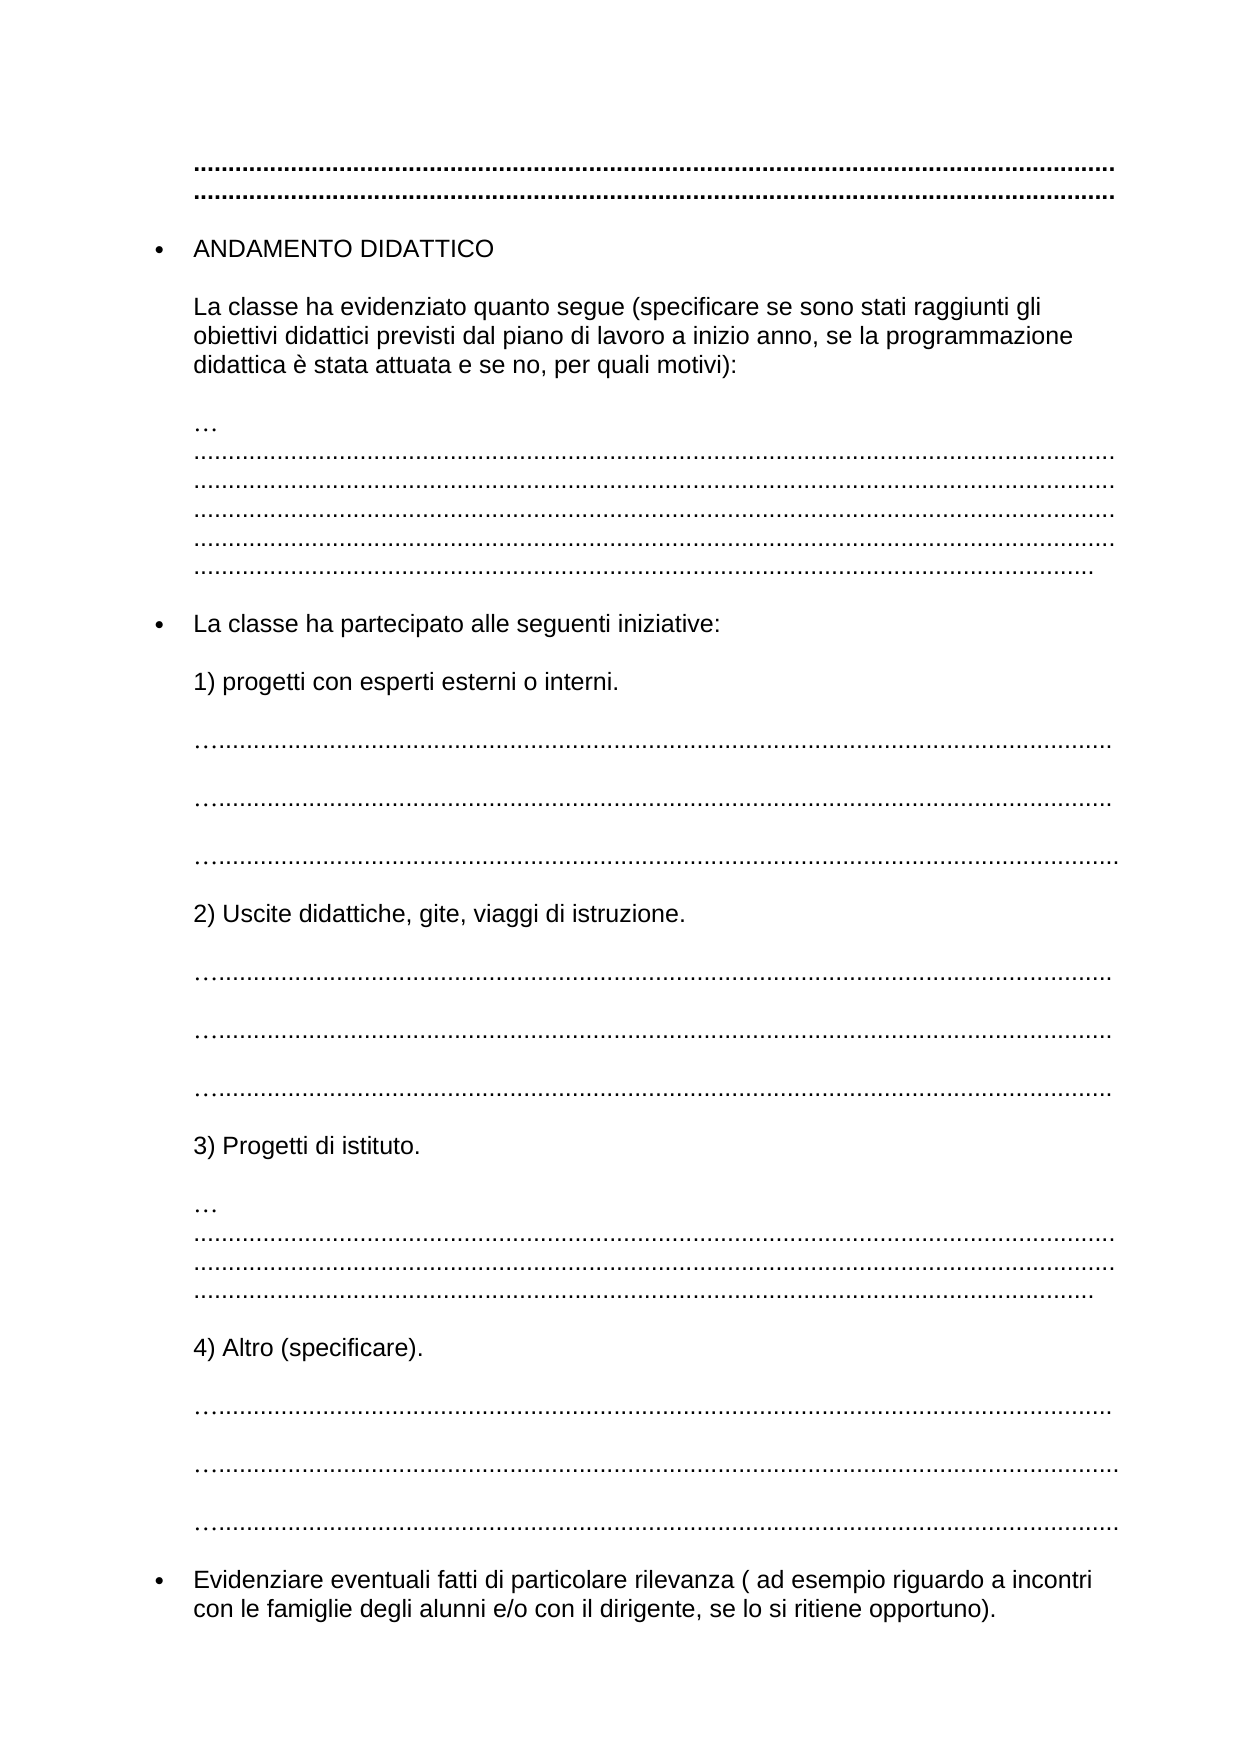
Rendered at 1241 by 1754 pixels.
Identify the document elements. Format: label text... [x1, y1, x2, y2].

text 2) Uscite didattiche, gite, viaggi di istruzione. [193, 899, 1122, 928]
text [193, 148, 1122, 205]
text …................................................................................................................................. [193, 783, 1122, 812]
text ….................................................................................................................................. [193, 841, 1122, 870]
list La classe ha partecipato alle seguenti iniziative: [156, 609, 1122, 638]
text …...................................................................................................................................................................................................................................................................................................................................................................................................................................................................................................................................................................................................................................................................................... [193, 408, 1122, 580]
text …................................................................................................................................. [193, 1391, 1122, 1420]
text …................................................................................................................................. [193, 725, 1122, 754]
text 3) Progetti di istituto. [193, 1131, 1122, 1160]
text …................................................................................................................................. [193, 957, 1122, 986]
list Evidenziare eventuali fatti di particolare rilevanza ( ad esempio riguardo a incontri con le famiglie degli alunni e/o con il dirigente, se lo si ritiene opportuno). [156, 1565, 1122, 1623]
text …................................................................................................................................. [193, 1015, 1122, 1044]
text …................................................................................................................................. [193, 1073, 1122, 1102]
text La classe ha evidenziato quanto segue (specificare se sono stati raggiunti gli obiettivi didattici previsti dal piano di lavoro a inizio anno, se la programmazione didattica è stata attuata e se no, per quali motivi): [193, 292, 1122, 378]
text ….................................................................................................................................. [193, 1449, 1122, 1478]
text 1) progetti con esperti esterni o interni. [193, 667, 1122, 696]
list ANDAMENTO DIDATTICO [156, 234, 1122, 263]
text 4) Altro (specificare). [193, 1333, 1122, 1362]
text …............................................................................................................................................................................................................................................................................................................................................................................................................ [193, 1189, 1122, 1304]
text ….................................................................................................................................. [193, 1507, 1122, 1536]
